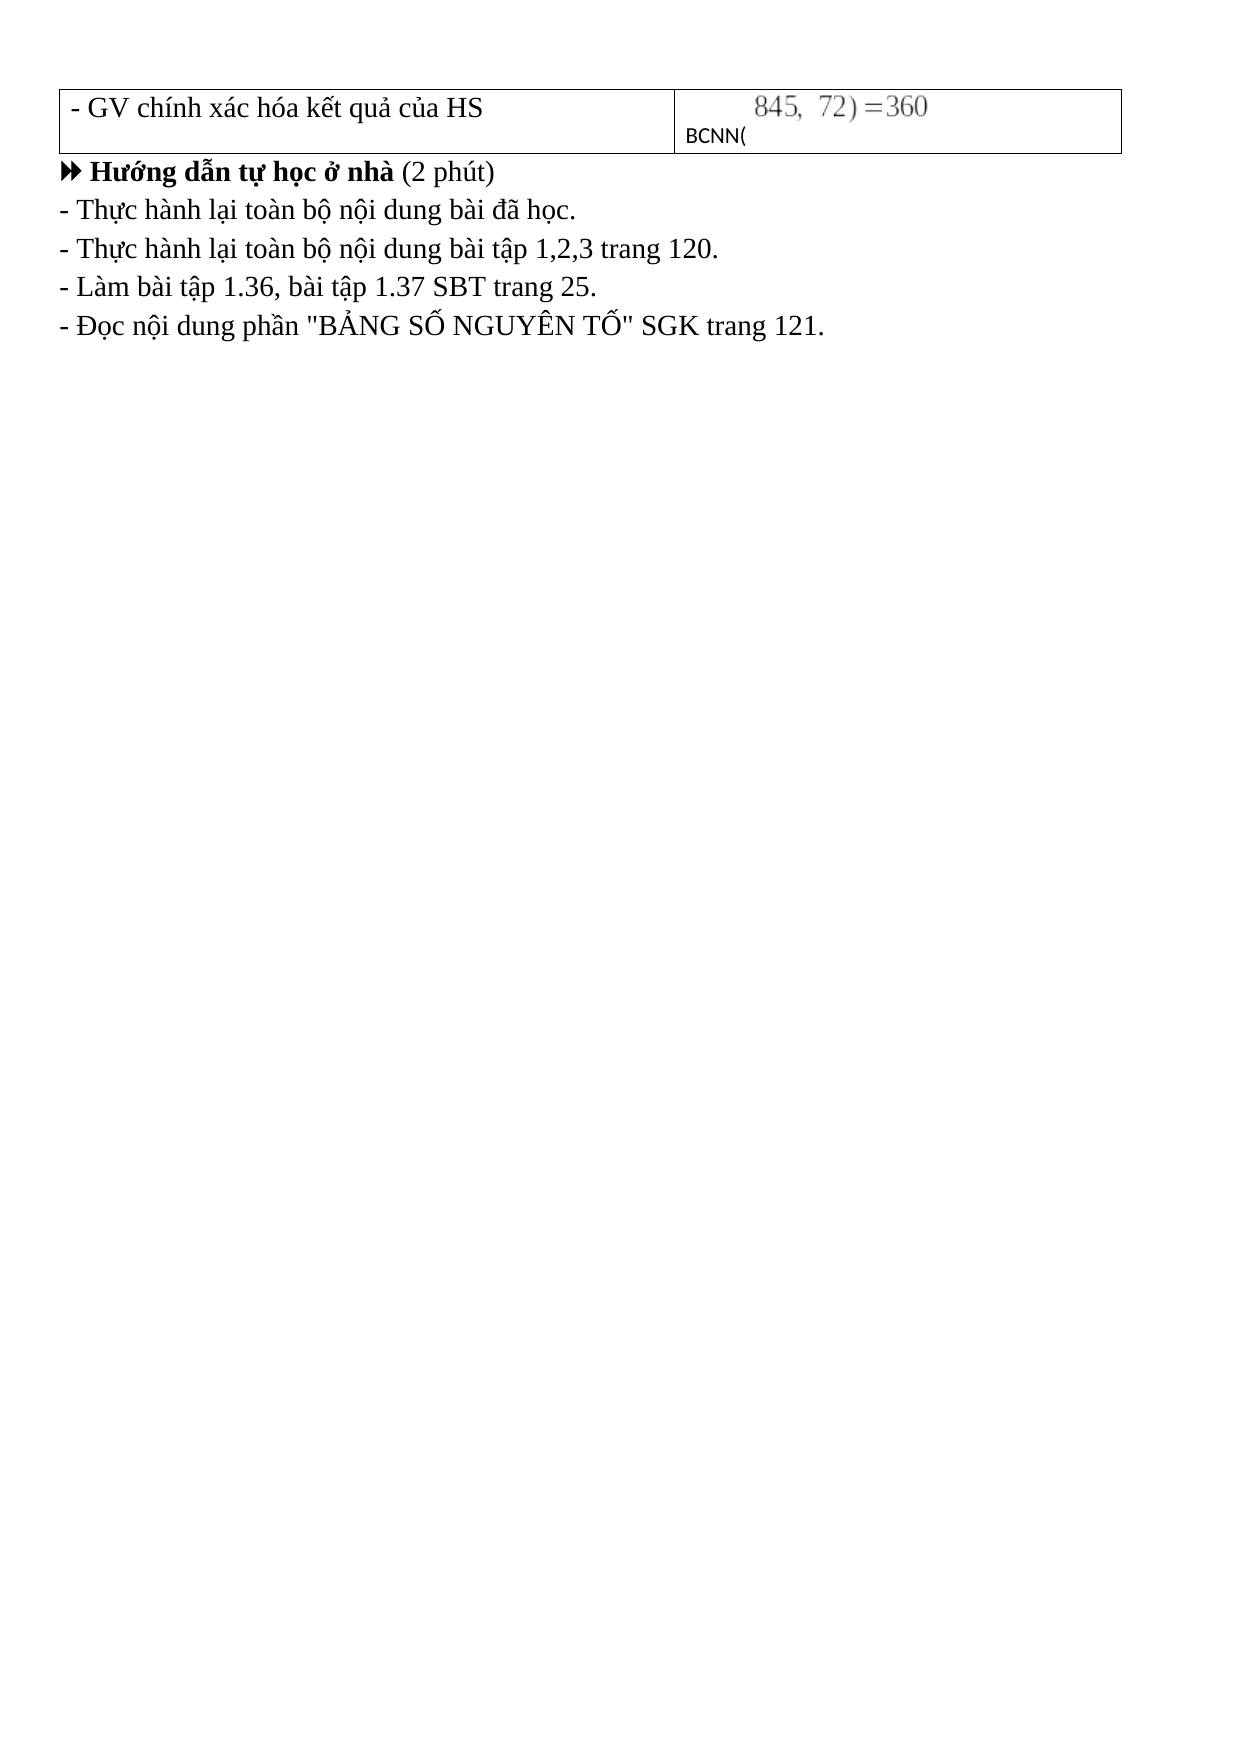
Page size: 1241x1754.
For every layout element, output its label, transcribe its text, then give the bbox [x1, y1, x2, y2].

text - Đọc nội dung phần "BẢNG SỐ NGUYÊN TỐ" SGK trang 121. [59, 308, 1122, 342]
text - Làm bài tập 1.36, bài tập 1.37 SBT trang 25. [59, 269, 1122, 303]
table_cell BÀI TẬP Tính Phân tích ra thừa số nguyên tố Tìm ƯCLN( BCNN( [675, 90, 1121, 153]
text - Thực hành lại toàn bộ nội dung bài tập 1,2,3 trang 120. [59, 231, 1122, 264]
text Hướng dẫn tự học ở nhà (2 phút) [59, 154, 1122, 187]
text - Thực hành lại toàn bộ nội dung bài đã học. [59, 192, 1122, 226]
